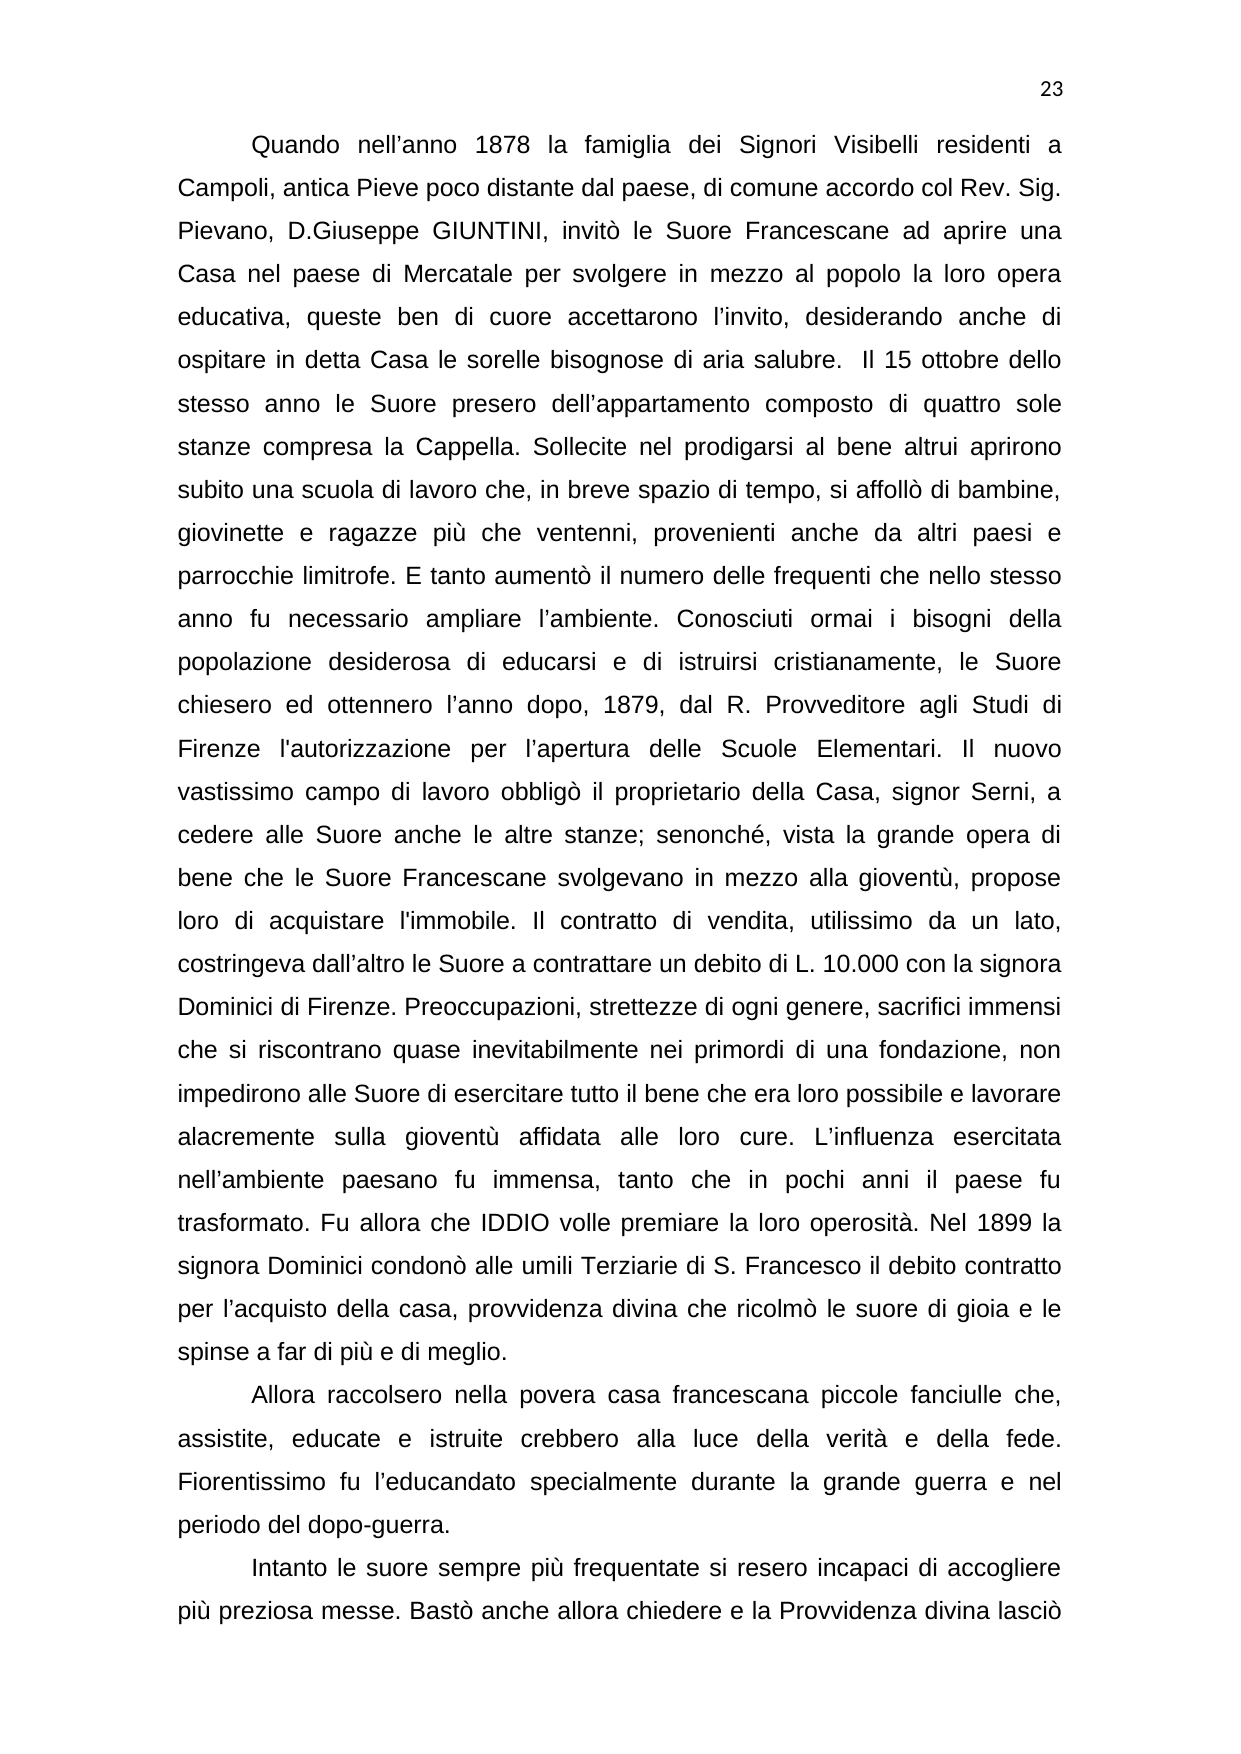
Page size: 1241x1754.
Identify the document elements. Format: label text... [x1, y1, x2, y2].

text Allora raccolsero nella povera casa francescana piccole fanciulle che, assistite, educate e istruite crebbero alla luce della verità e della fede. Fiorentissimo fu l’educandato specialmente durante la grande guerra e nel periodo del dopo-guerra. [177, 1380, 1063, 1538]
text Quando nell’anno 1878 la famiglia dei Signori Visibelli residenti a Campoli, antica Pieve poco distante dal paese, di comune accordo col Rev. Sig. Pievano, D.Giuseppe GIUNTINI, invitò le Suore Francescane ad aprire una Casa nel paese di Mercatale per svolgere in mezzo al popolo la loro opera educativa, queste ben di cuore accettarono l’invito, desiderando anche di ospitare in detta Casa le sorelle bisognose di aria salubre. Il 15 ottobre dello stesso anno le Suore presero dell’appartamento composto di quattro sole stanze compresa la Cappella. Sollecite nel prodigarsi al bene altrui aprirono subito una scuola di lavoro che, in breve spazio di tempo, si affollò di bambine, giovinette e ragazze più che ventenni, provenienti anche da altri paesi e parrocchie limitrofe. E tanto aumentò il numero delle frequenti che nello stesso anno fu necessario ampliare l’ambiente. Conosciuti ormai i bisogni della popolazione desiderosa di educarsi e di istruirsi cristianamente, le Suore chiesero ed ottennero l’anno dopo, 1879, dal R. Provveditore agli Studi di Firenze l'autorizzazione per l’apertura delle Scuole Elementari. Il nuovo vastissimo campo di lavoro obbligò il proprietario della Casa, signor Serni, a cedere alle Suore anche le altre stanze; senonché, vista la grande opera di bene che le Suore Francescane svolgevano in mezzo alla gioventù, propose loro di acquistare l'immobile. Il contratto di vendita, utilissimo da un lato, costringeva dall’altro le Suore a contrattare un debito di L. 10.000 con la signora Dominici di Firenze. Preoccupazioni, strettezze di ogni genere, sacrifici immensi che si riscontrano quase inevitabilmente nei primordi di una fondazione, non impedirono alle Suore di esercitare tutto il bene che era loro possibile e lavorare alacremente sulla gioventù affidata alle loro cure. L’influenza esercitata nell’ambiente paesano fu immensa, tanto che in pochi anni il paese fu trasformato. Fu allora che IDDIO volle premiare la loro operosità. Nel 1899 la signora Dominici condonò alle umili Terziarie di S. Francesco il debito contratto per l’acquisto della casa, provvidenza divina che ricolmò le suore di gioia e le spinse a far di più e di meglio. [177, 130, 1063, 1366]
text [177, 1553, 1063, 1625]
